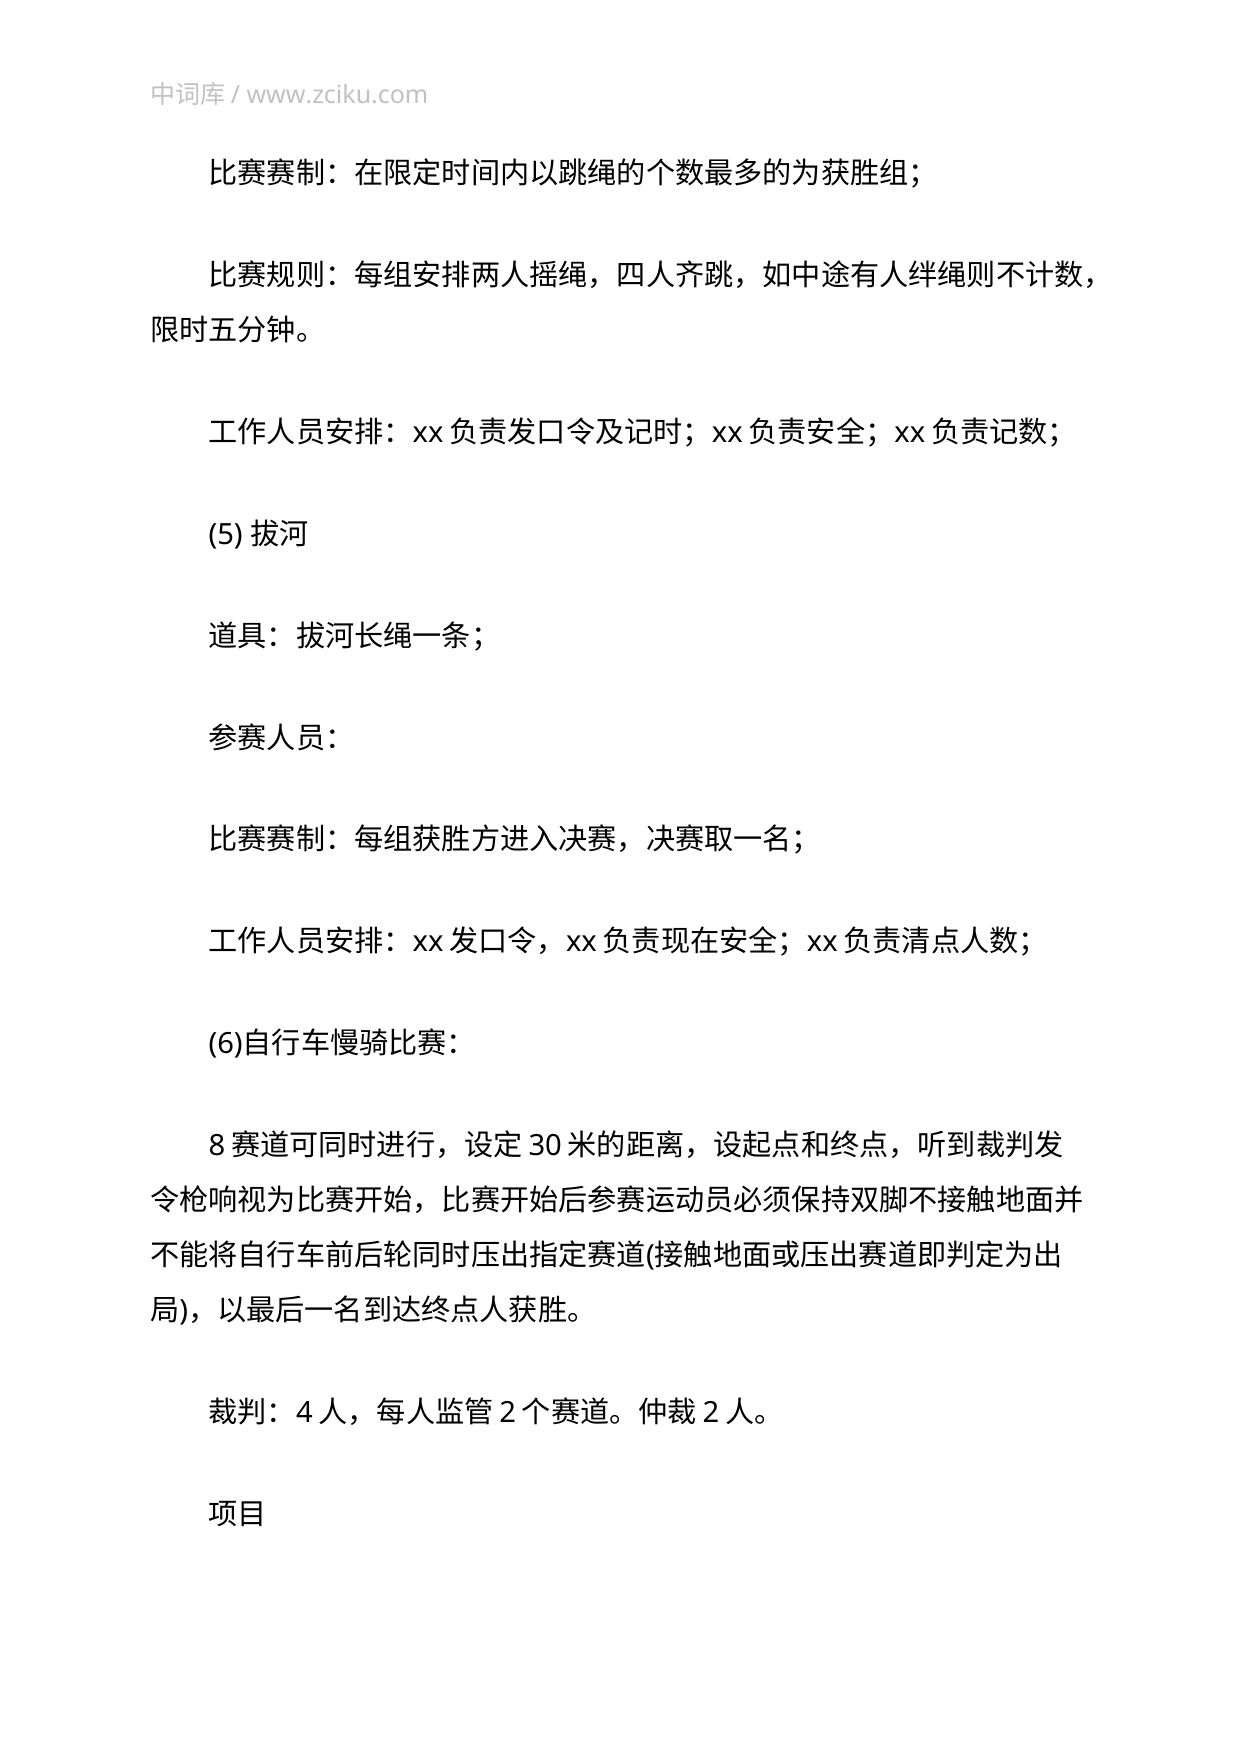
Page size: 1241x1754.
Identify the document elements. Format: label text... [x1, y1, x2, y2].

text 工作人员安排：xx负责发口令及记时；xx负责安全；xx负责记数； [150, 408, 1090, 451]
text 道具：拔河长绳一条； [150, 612, 1090, 655]
text 项目 [150, 1491, 1090, 1533]
text 裁判：4人，每人监管2个赛道。仲裁2人。 [150, 1388, 1090, 1431]
text 比赛规则：每组安排两人摇绳，四人齐跳，如中途有人绊绳则不计数，限时五分钟。 [150, 252, 1090, 349]
text 比赛赛制：每组获胜方进入决赛，决赛取一名； [150, 816, 1090, 858]
text (6)自行车慢骑比赛： [150, 1020, 1090, 1062]
text 工作人员安排：xx发口令，xx负责现在安全；xx负责清点人数； [150, 918, 1090, 960]
text 参赛人员： [150, 714, 1090, 756]
text 比赛赛制：在限定时间内以跳绳的个数最多的为获胜组； [150, 150, 1090, 192]
text 8赛道可同时进行，设定30米的距离，设起点和终点，听到裁判发令枪响视为比赛开始，比赛开始后参赛运动员必须保持双脚不接触地面并不能将自行车前后轮同时压出指定赛道(接触地面或压出赛道即判定为出局)，以最后一名到达终点人获胜。 [150, 1122, 1090, 1329]
text (5) 拔河 [150, 510, 1090, 553]
